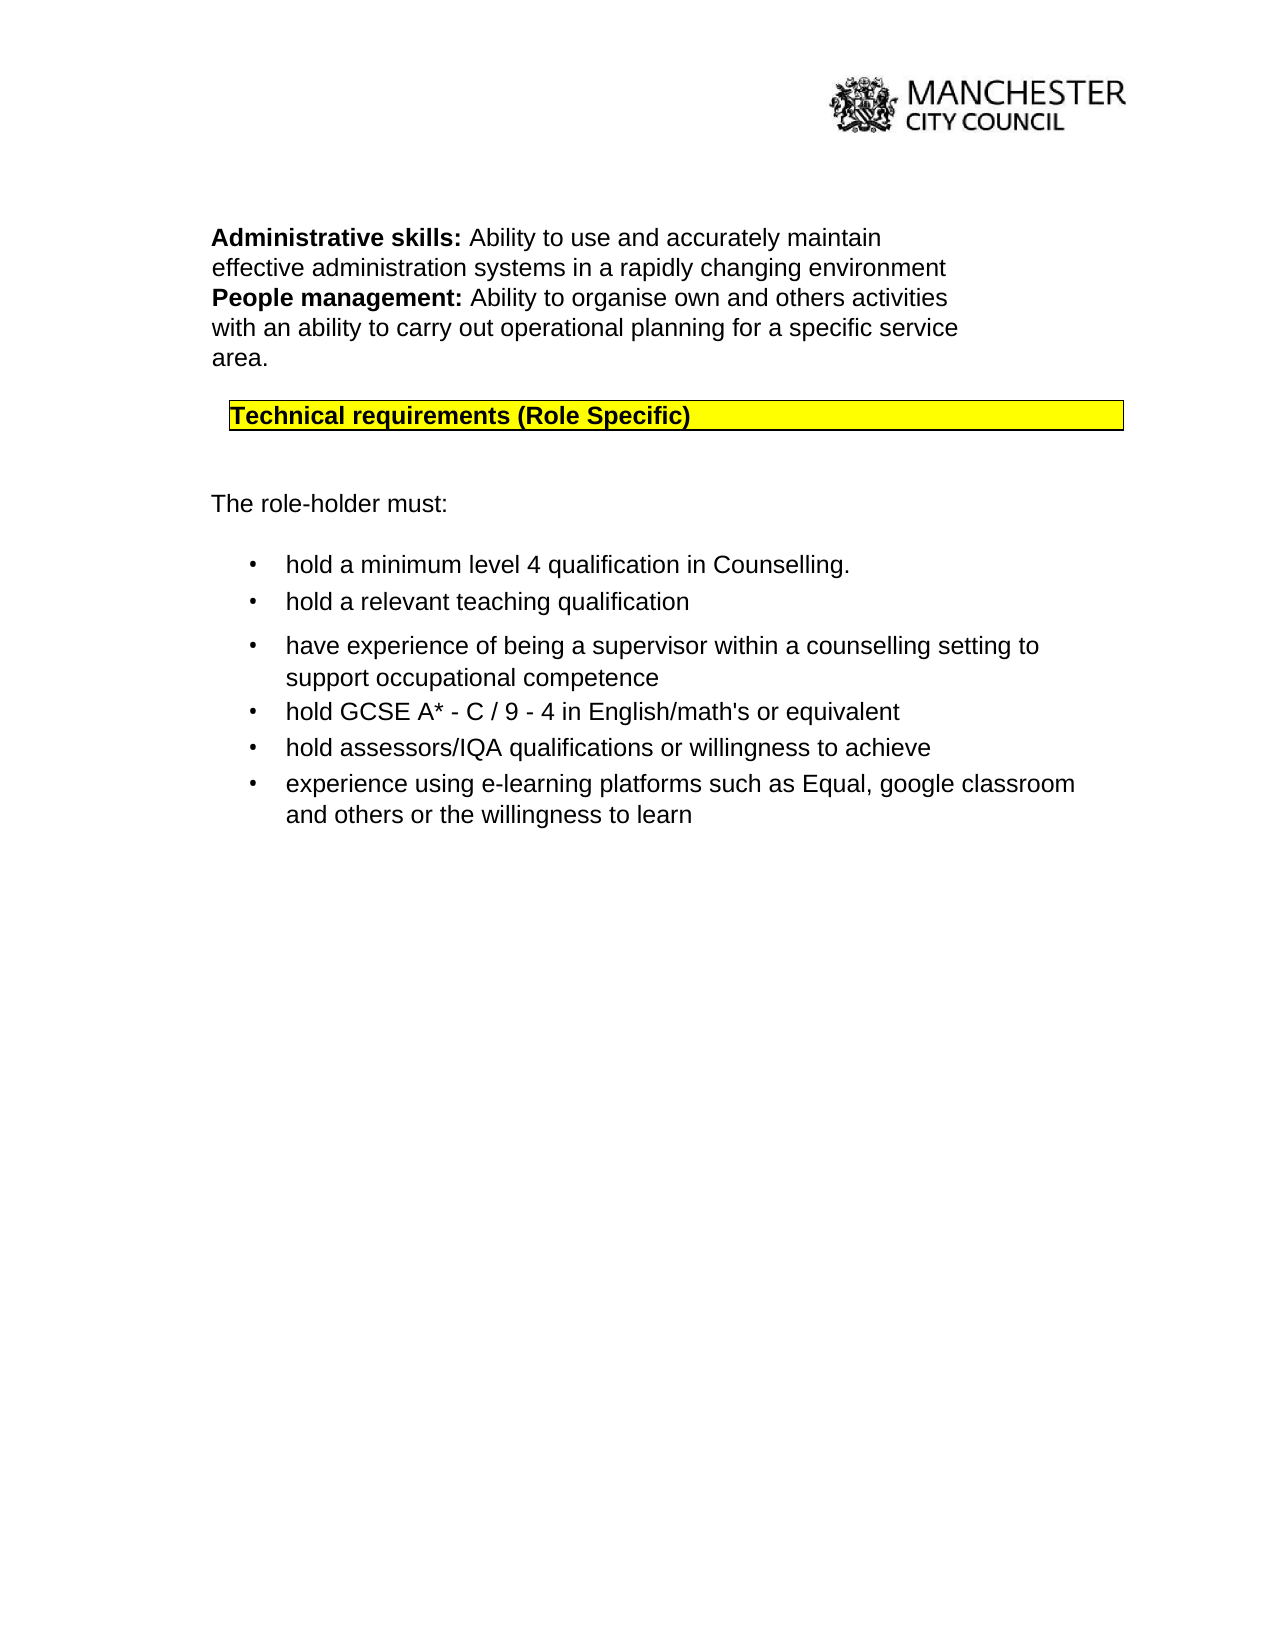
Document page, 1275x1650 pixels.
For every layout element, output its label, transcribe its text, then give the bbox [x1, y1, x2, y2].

subtitle Technical requirements (Role Specific) [230, 401, 1123, 429]
text The role-holder must: [211, 489, 1096, 518]
list hold assessors/IQA qualifications or willingness to achieve [248, 729, 1078, 763]
picture [824, 75, 1126, 133]
list have experience of being a supervisor within a counselling setting to support occupational competence [248, 628, 1078, 692]
list hold GCSE A* - C / 9 - 4 in English/math's or equivalent [248, 693, 1078, 727]
list experience using e-learning platforms such as Equal, google classroom and others or the willingness to learn [248, 765, 1078, 829]
list hold a minimum level 4 qualification in Counselling. [248, 547, 1078, 581]
list hold a relevant teaching qualification [248, 583, 1096, 617]
text Administrative skills: Ability to use and accurately maintain effective administration systems in a rapidly changing environment People management: Ability to organise own and others activities with an ability to carry out operational planning for a specific service area. [211, 223, 982, 372]
